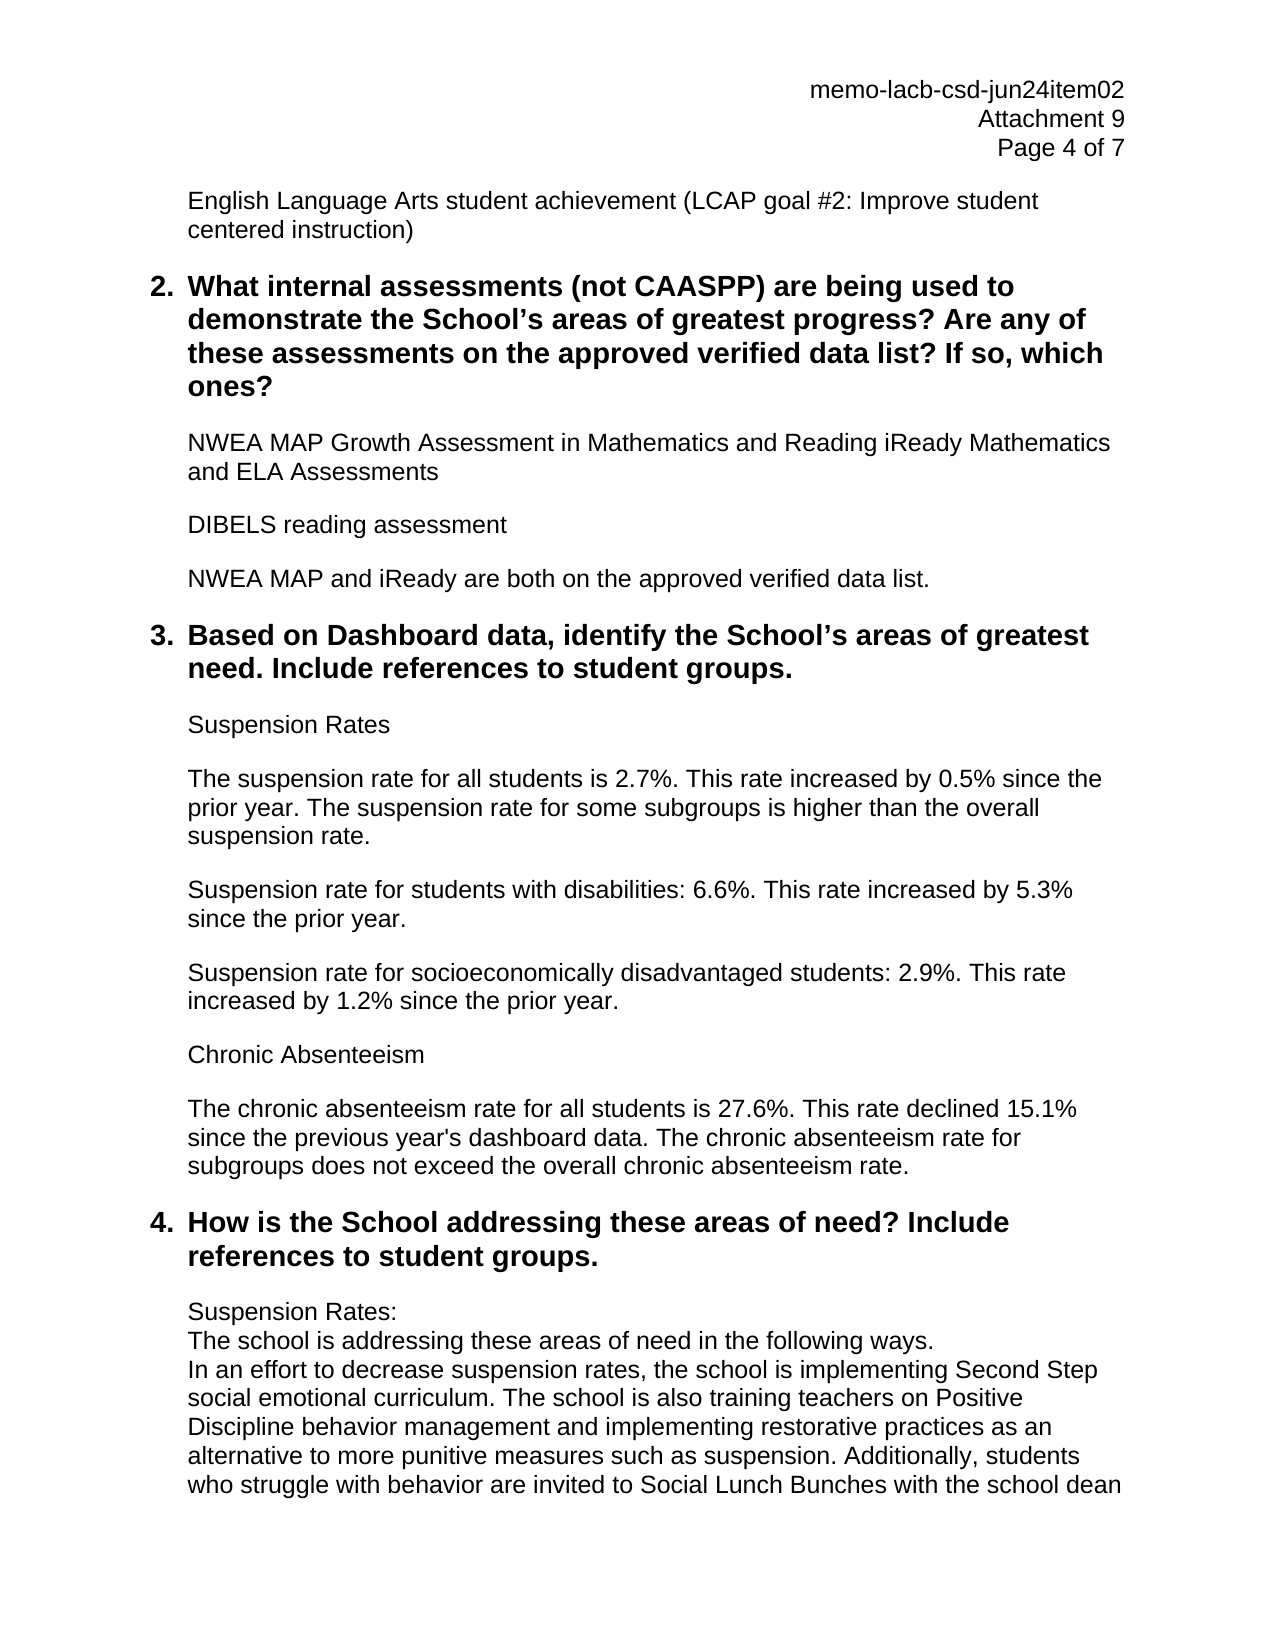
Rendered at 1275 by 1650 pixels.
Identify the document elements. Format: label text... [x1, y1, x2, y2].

text The chronic absenteeism rate for all students is 27.6%. This rate declined 15.1% since the previous year's dashboard data. The chronic absenteeism rate for subgroups does not exceed the overall chronic absenteeism rate. [187, 1094, 1125, 1180]
subtitle How is the School addressing these areas of need? Include references to student groups. [150, 1205, 1125, 1272]
text NWEA MAP and iReady are both on the approved verified data list. [187, 564, 1125, 593]
subtitle What internal assessments (not CAASPP) are being used to demonstrate the School’s areas of greatest progress? Are any of these assessments on the approved verified data list? If so, which ones? [150, 269, 1125, 403]
text Suspension rate for socioeconomically disadvantaged students: 2.9%. This rate increased by 1.2% since the prior year. [187, 957, 1125, 1015]
text Suspension Rates [187, 710, 1125, 739]
text DIBELS reading assessment [187, 510, 1125, 539]
text Suspension rate for students with disabilities: 6.6%. This rate increased by 5.3% since the prior year. [187, 875, 1125, 932]
subtitle Based on Dashboard data, identify the School’s areas of greatest need. Include references to student groups. [150, 618, 1125, 685]
text The suspension rate for all students is 2.7%. This rate increased by 0.5% since the prior year. The suspension rate for some subgroups is higher than the overall suspension rate. [187, 764, 1125, 850]
list Suspension Rates: [187, 1297, 1125, 1326]
list The school is addressing these areas of need in the following ways. [187, 1326, 1125, 1354]
text Chronic Absenteeism [187, 1040, 1125, 1069]
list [187, 1354, 1125, 1498]
text English Language Arts student achievement (LCAP goal #2: Improve student centered instruction) [187, 186, 1125, 244]
text NWEA MAP Growth Assessment in Mathematics and Reading iReady Mathematics and ELA Assessments [187, 428, 1125, 485]
